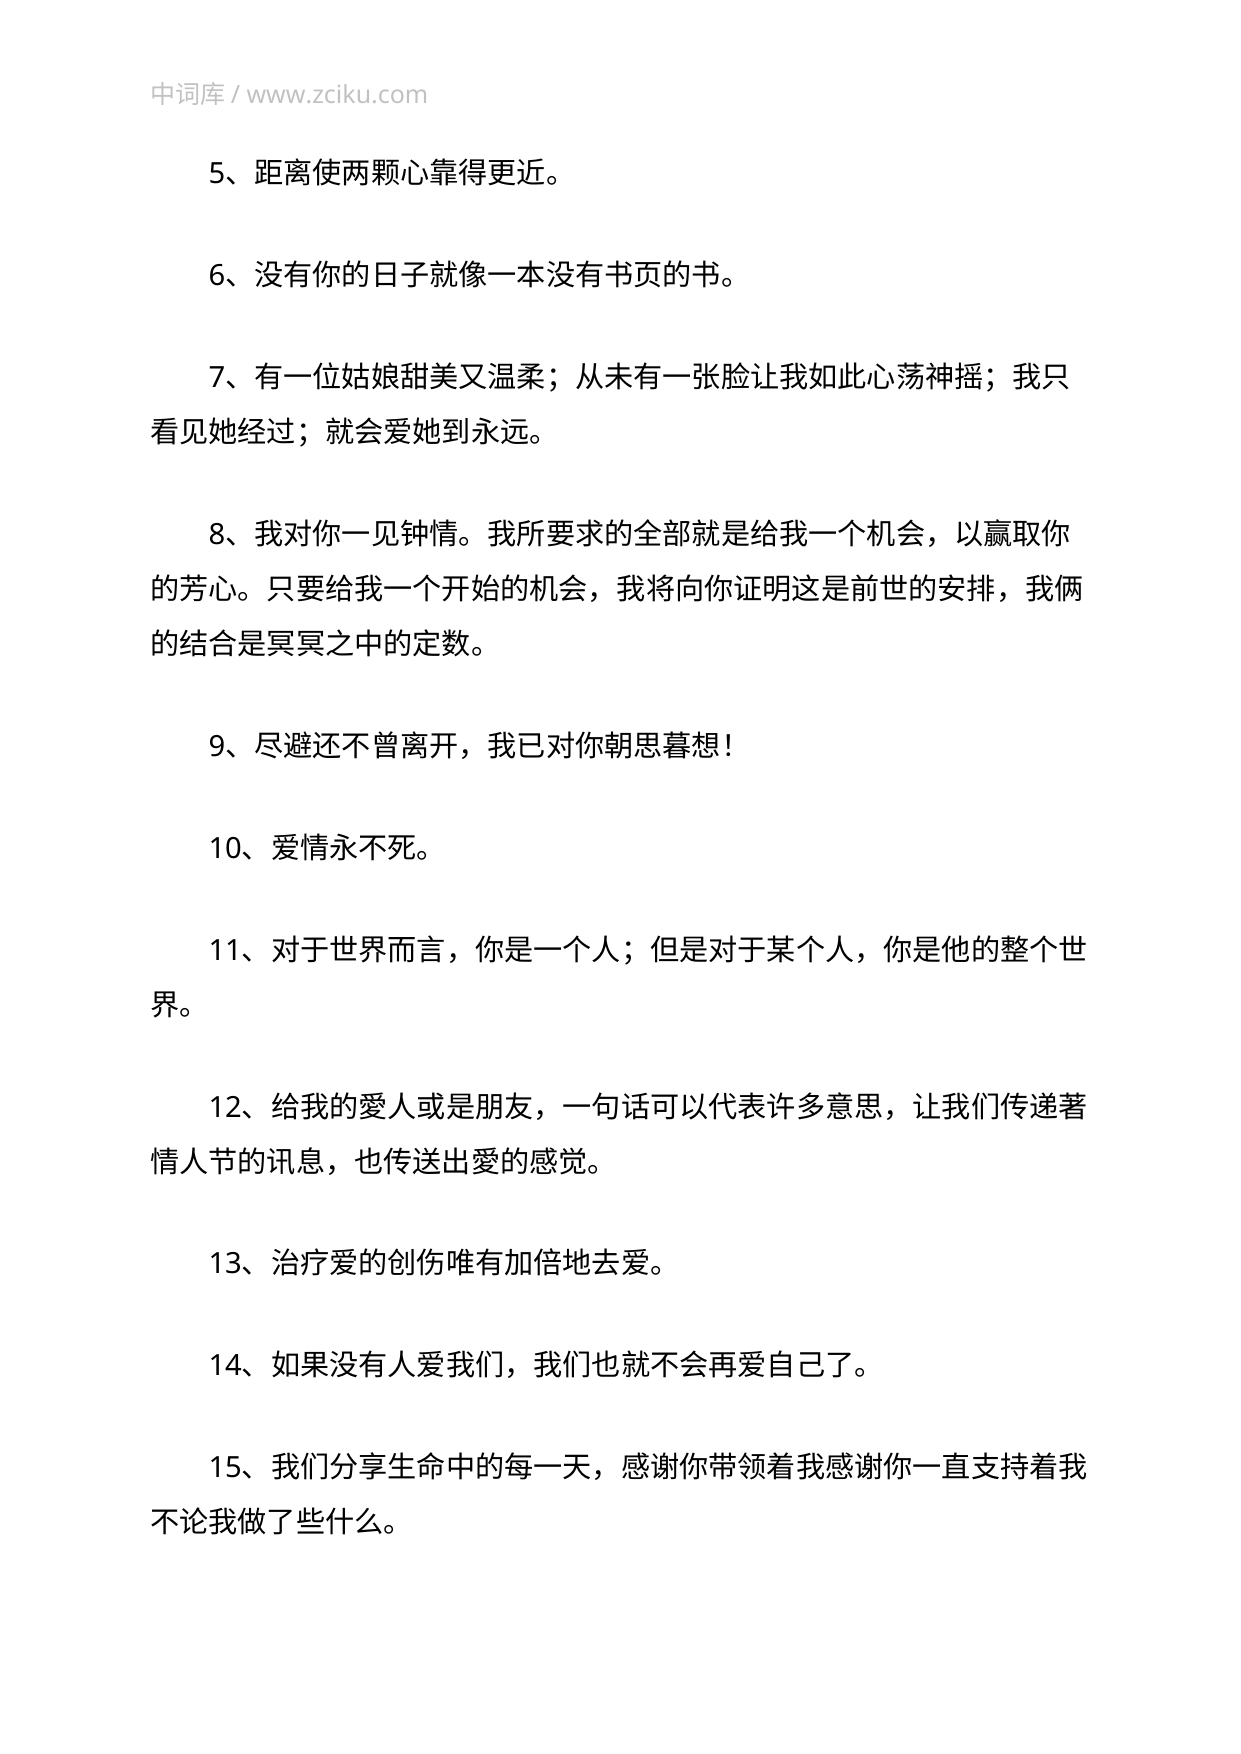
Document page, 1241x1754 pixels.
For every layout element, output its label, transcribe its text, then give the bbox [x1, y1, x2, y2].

text 6、没有你的日子就像一本没有书页的书。 [150, 252, 1090, 294]
text 15、我们分享生命中的每一天，感谢你带领着我感谢你一直支持着我不论我做了些什么。 [150, 1444, 1090, 1541]
text 8、我对你一见钟情。我所要求的全部就是给我一个机会，以赢取你的芳心。只要给我一个开始的机会，我将向你证明这是前世的安排，我俩的结合是冥冥之中的定数。 [150, 511, 1090, 663]
text 7、有一位姑娘甜美又温柔；从未有一张脸让我如此心荡神摇；我只看见她经过；就会爱她到永远。 [150, 354, 1090, 451]
text 9、尽避还不曾离开，我已对你朝思暮想！ [150, 722, 1090, 765]
text 5、距离使两颗心靠得更近。 [150, 150, 1090, 192]
text 14、如果没有人爱我们，我们也就不会再爱自己了。 [150, 1342, 1090, 1384]
text 11、对于世界而言，你是一个人；但是对于某个人，你是他的整个世界。 [150, 926, 1090, 1024]
text 10、爱情永不死。 [150, 824, 1090, 867]
text 12、给我的愛人或是朋友，一句话可以代表许多意思，让我们传递著情人节的讯息，也传送出愛的感觉。 [150, 1083, 1090, 1180]
text 13、治疗爱的创伤唯有加倍地去爱。 [150, 1240, 1090, 1282]
